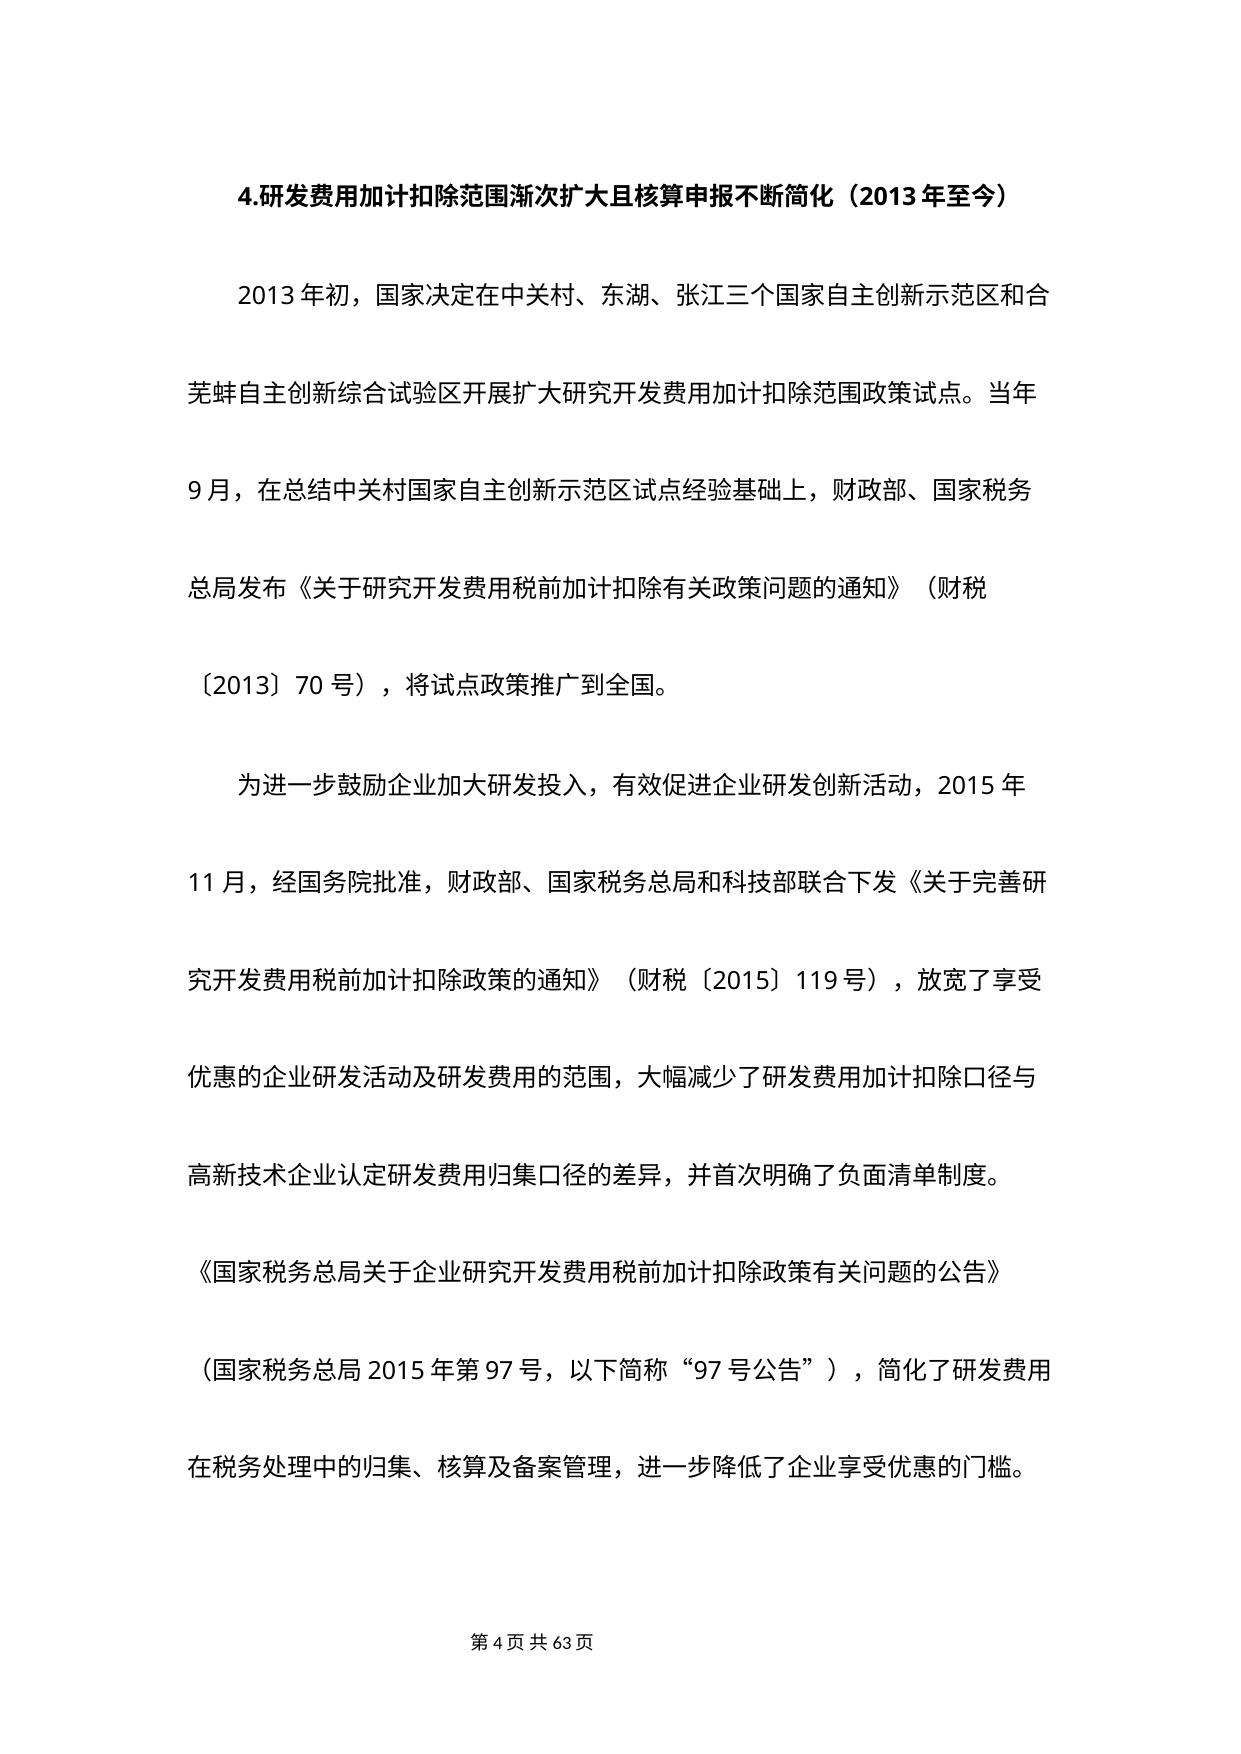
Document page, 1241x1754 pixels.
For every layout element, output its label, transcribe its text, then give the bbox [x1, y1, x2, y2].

text 为进一步鼓励企业加大研发投入，有效促进企业研发创新活动，2015 年 11 月，经国务院批准，财政部、国家税务总局和科技部联合下发《关于完善研究开发费用税前加计扣除政策的通知》（财税〔2015〕119号），放宽了享受优惠的企业研发活动及研发费用的范围，大幅减少了研发费用加计扣除口径与高新技术企业认定研发费用归集口径的差异，并首次明确了负面清单制度。《国家税务总局关于企业研究开发费用税前加计扣除政策有关问题的公告》（国家税务总局2015年第97号，以下简称“97号公告”），简化了研发费用在税务处理中的归集、核算及备案管理，进一步降低了企业享受优惠的门槛。 [187, 751, 1053, 1498]
subtitle 4.研发费用加计扣除范围渐次扩大且核算申报不断简化（2013年至今） [187, 162, 1053, 227]
text 2013年初，国家决定在中关村、东湖、张江三个国家自主创新示范区和合芜蚌自主创新综合试验区开展扩大研究开发费用加计扣除范围政策试点。当年9月，在总结中关村国家自主创新示范区试点经验基础上，财政部、国家税务总局发布《关于研究开发费用税前加计扣除有关政策问题的通知》（财税〔2013〕70 号），将试点政策推广到全国。 [187, 261, 1053, 716]
